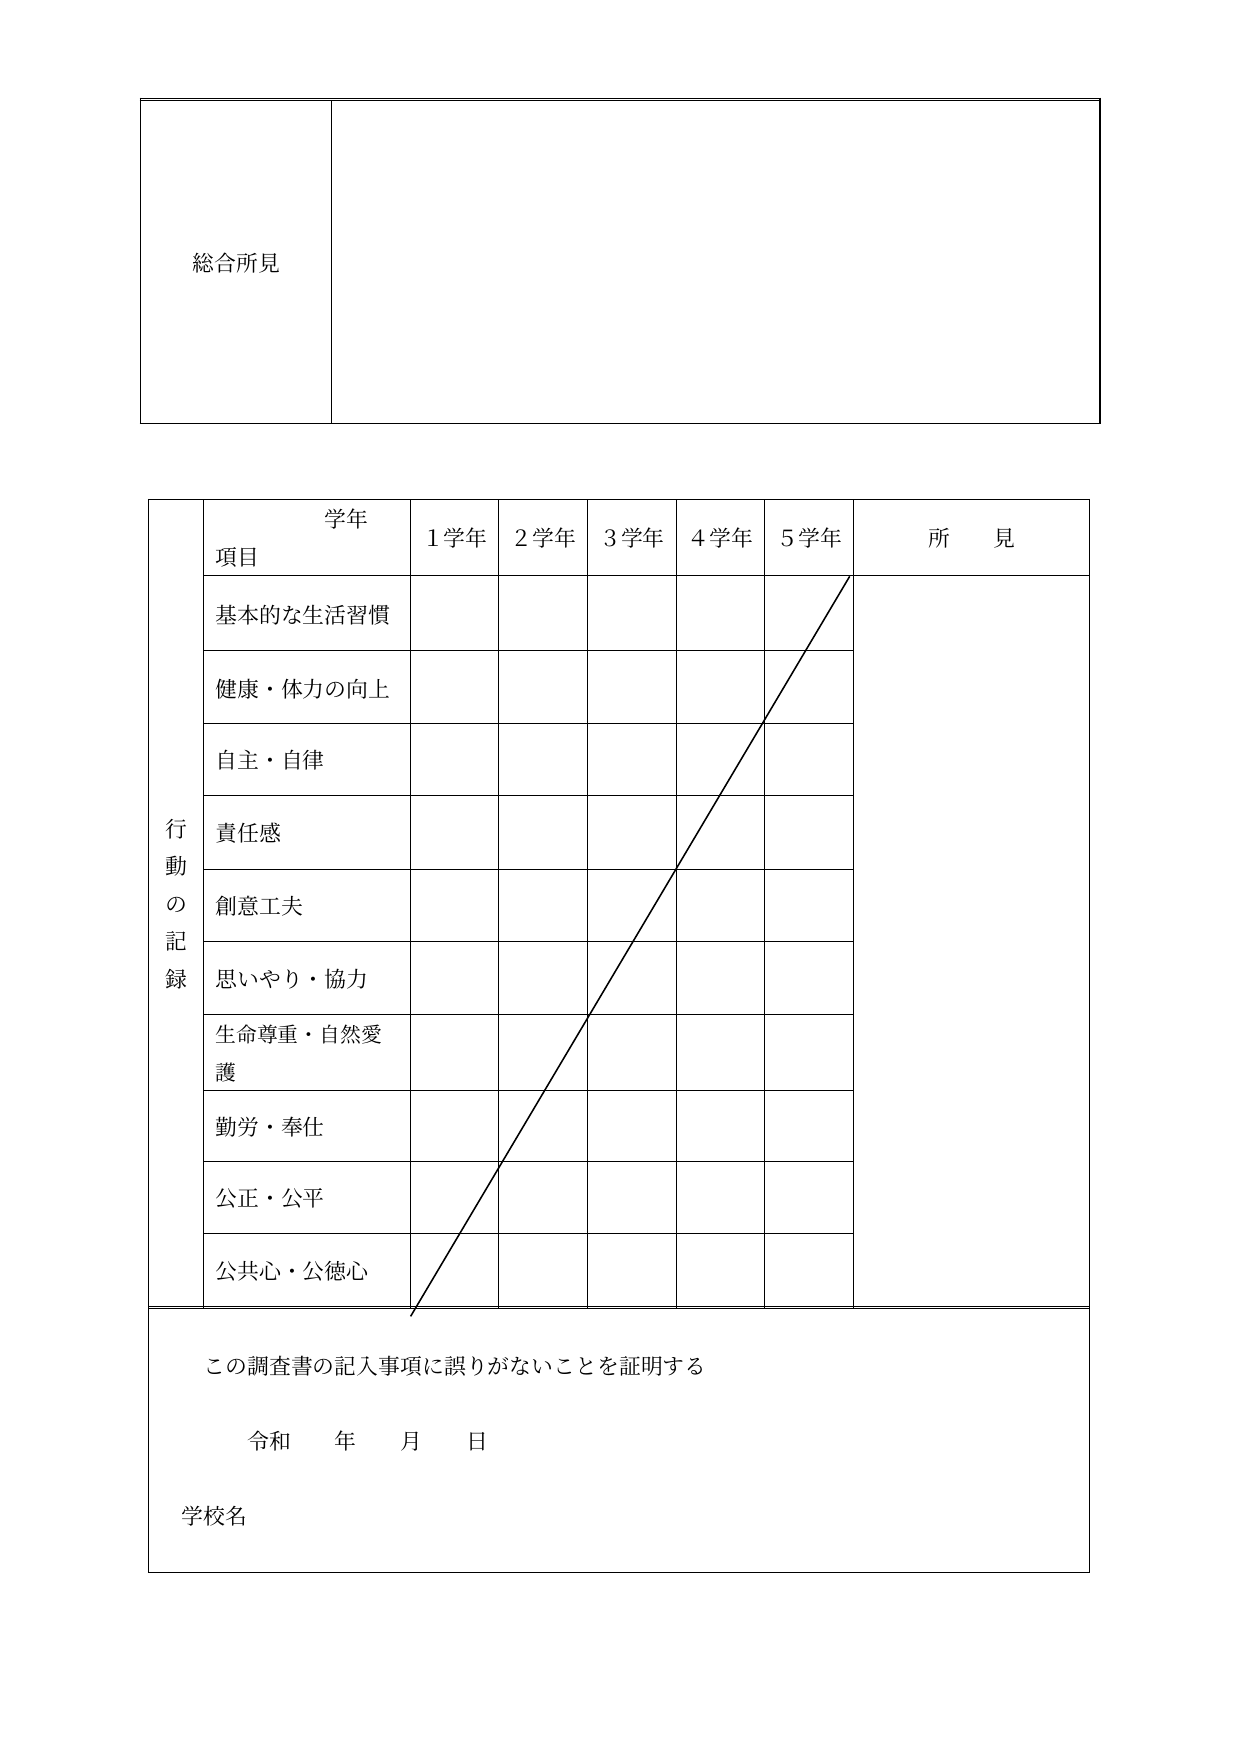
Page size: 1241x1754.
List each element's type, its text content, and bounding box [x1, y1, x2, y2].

table_cell [588, 576, 676, 650]
table_header ２学年 [499, 500, 587, 575]
table_cell [765, 576, 848, 650]
table_header 所 見 [854, 500, 1089, 575]
table_cell [677, 870, 764, 941]
table_cell [677, 1091, 764, 1161]
table_cell [765, 870, 853, 941]
table_cell [765, 1015, 853, 1090]
table_cell [588, 1162, 676, 1233]
table_cell [411, 1162, 498, 1233]
table_cell [499, 942, 587, 1014]
table_cell [588, 724, 676, 795]
table_cell 創意工夫 [204, 870, 410, 941]
table_cell [499, 1162, 587, 1233]
table_cell [765, 1091, 853, 1161]
table_cell [677, 651, 764, 723]
table_cell [499, 1234, 587, 1306]
table_cell 公共心・公徳心 [204, 1234, 410, 1306]
table_cell [765, 651, 853, 723]
table_cell [411, 1234, 457, 1306]
table_cell [499, 1091, 542, 1161]
table_cell [678, 796, 764, 869]
table_cell 公正・公平 [204, 1162, 410, 1233]
table_cell [499, 1015, 587, 1090]
table_cell 責任感 [204, 796, 410, 869]
table_cell [677, 1015, 764, 1090]
table_cell [499, 870, 587, 941]
table_cell 勤労・奉仕 [204, 1091, 410, 1161]
table_cell [765, 942, 853, 1014]
table_cell 自主・自律 [204, 724, 410, 795]
table_cell [588, 870, 673, 941]
table_cell [332, 101, 1099, 423]
table_cell 総合所見 [141, 101, 331, 423]
table_header ４学年 [677, 500, 764, 575]
table_cell [499, 724, 587, 795]
table_cell [677, 724, 760, 795]
table_cell [505, 1091, 587, 1161]
table_header 学年 項目 [204, 500, 410, 575]
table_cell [149, 1309, 1089, 1572]
table_cell [592, 942, 676, 1014]
table_cell [411, 870, 498, 941]
table_cell [411, 1015, 498, 1090]
table_cell [499, 576, 587, 650]
table_cell [635, 873, 676, 941]
table_header １学年 [411, 500, 498, 575]
table_cell [588, 1091, 676, 1161]
table_cell [677, 942, 764, 1014]
table_cell [411, 724, 498, 795]
table_cell [854, 576, 1089, 1306]
table_cell 健康・体力の向上 [204, 651, 410, 723]
table_cell 思いやり・協力 [204, 942, 410, 1014]
table_cell [411, 796, 498, 869]
table_cell [588, 942, 631, 1014]
table_header ３学年 [588, 500, 676, 575]
table_cell [677, 1162, 764, 1233]
table_cell [722, 724, 764, 795]
table_cell [677, 1234, 764, 1306]
table_cell [411, 942, 498, 1014]
table_cell [411, 651, 498, 723]
table_cell [588, 1015, 676, 1090]
table_cell [411, 576, 498, 650]
table_cell 生命尊重・自然愛護 [204, 1015, 410, 1090]
table_cell 基本的な生活習慣 [204, 576, 410, 650]
table_cell [411, 1091, 498, 1161]
table_cell [499, 651, 587, 723]
table_cell [588, 796, 676, 869]
table_cell [419, 1234, 498, 1306]
table_cell [588, 1234, 676, 1306]
table_header 行動の記録 [149, 500, 203, 1306]
table_cell [808, 576, 853, 650]
table_cell [765, 724, 853, 795]
table_cell [499, 796, 587, 869]
table_header ５学年 [765, 500, 853, 575]
table_cell [765, 1162, 853, 1233]
table_cell [765, 1234, 853, 1306]
table_cell [765, 796, 853, 869]
table_cell [588, 651, 676, 723]
table_cell [677, 796, 717, 864]
table_cell [677, 576, 764, 650]
